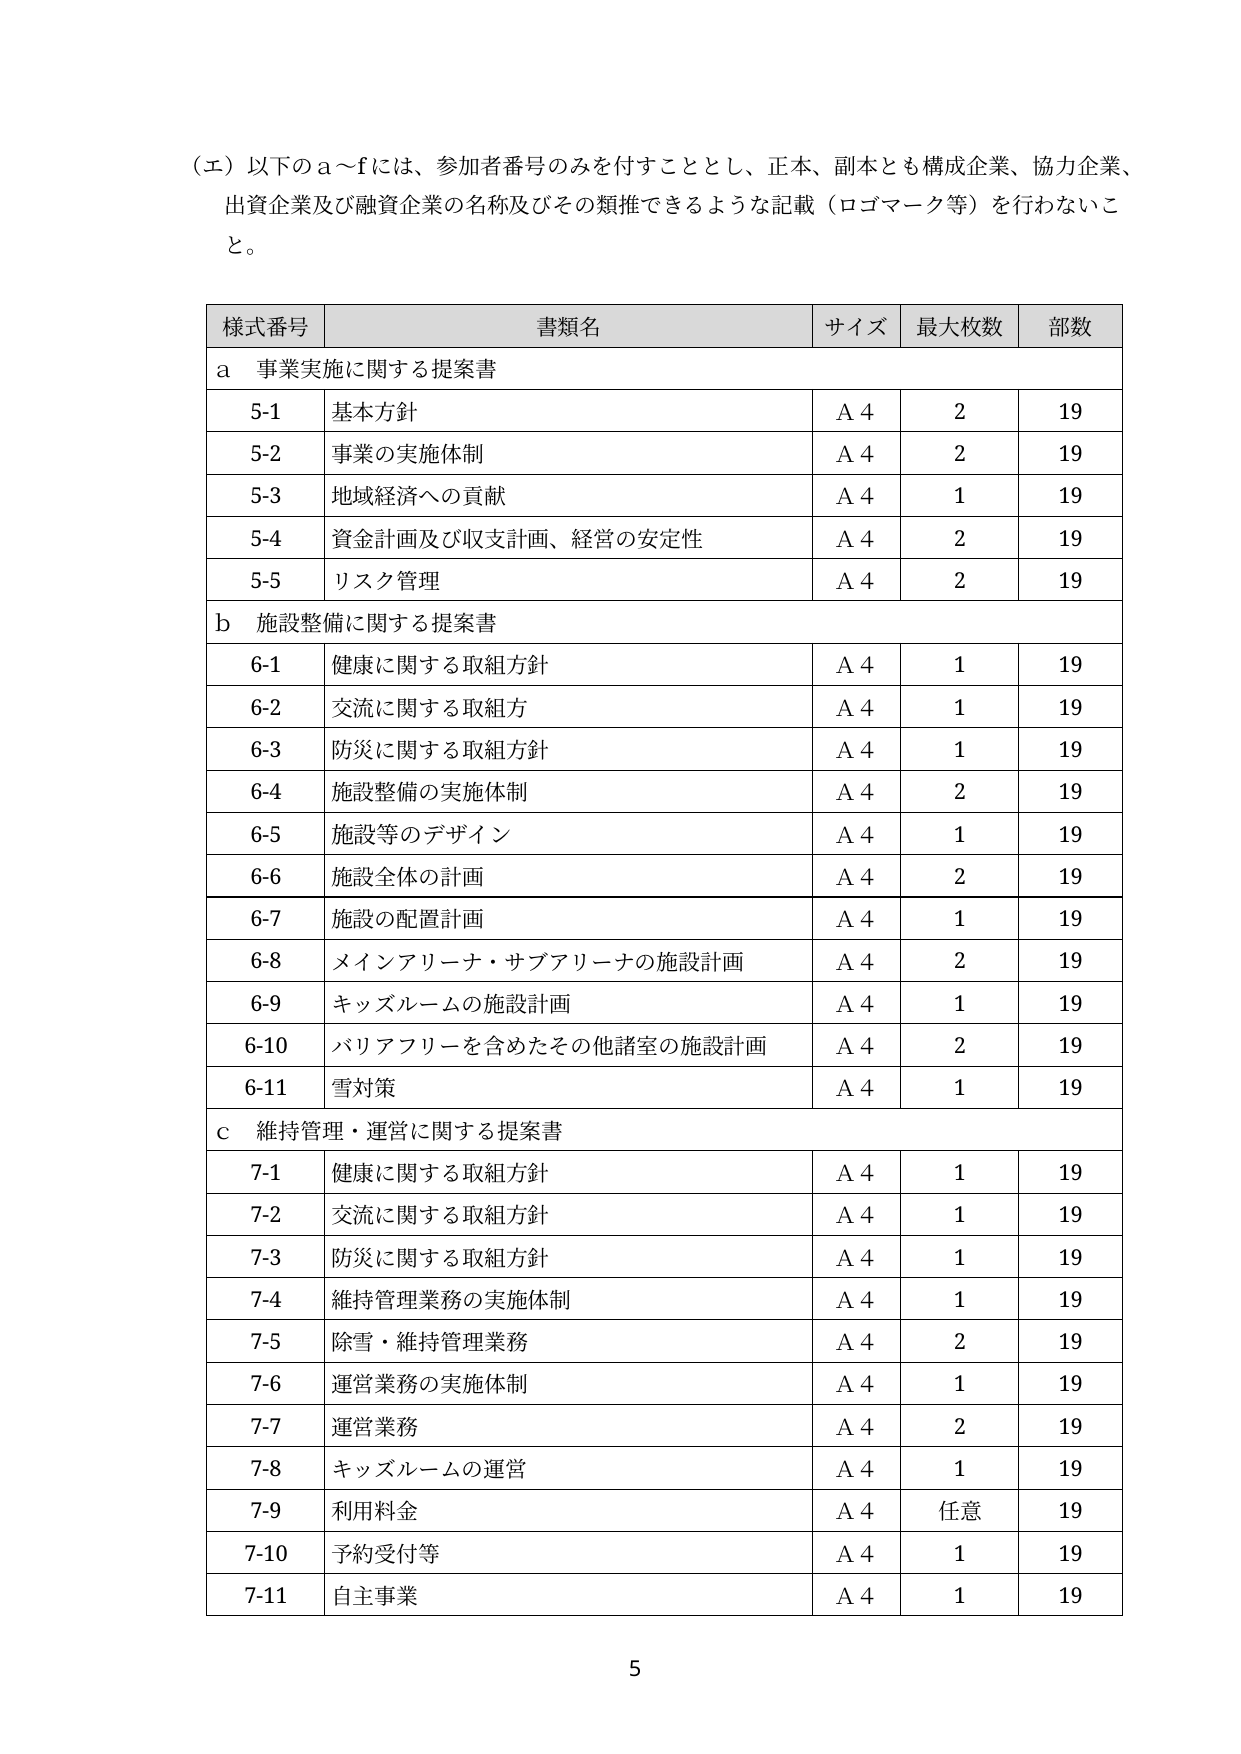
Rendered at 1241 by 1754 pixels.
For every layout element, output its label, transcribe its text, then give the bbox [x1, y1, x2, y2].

table_cell 1 [901, 982, 1018, 1023]
table_cell Ａ４ [813, 940, 900, 981]
table_cell Ａ４ [813, 432, 900, 473]
table_cell 地域経済への貢献 [325, 475, 812, 516]
table_cell 19 [1019, 559, 1122, 600]
table_cell 事業の実施体制 [325, 432, 812, 473]
table_cell 運営業務 [325, 1405, 812, 1446]
table_cell 7-10 [207, 1532, 324, 1573]
table_cell 自主事業 [325, 1574, 812, 1615]
table_cell 除雪・維持管理業務 [325, 1320, 812, 1362]
table_cell 2 [901, 940, 1018, 981]
table_cell Ａ４ [813, 1151, 900, 1192]
table_cell 施設の配置計画 [325, 898, 812, 939]
table_cell 6-9 [207, 982, 324, 1023]
table_cell 7-2 [207, 1194, 324, 1235]
table_cell 1 [901, 813, 1018, 854]
table_cell キッズルームの施設計画 [325, 982, 812, 1023]
table_cell Ａ４ [813, 475, 900, 516]
table_cell 19 [1019, 1490, 1122, 1531]
table_cell バリアフリーを含めたその他諸室の施設計画 [325, 1024, 812, 1066]
table_cell ａ 事業実施に関する提案書 [207, 348, 1122, 389]
table_cell 19 [1019, 1363, 1122, 1404]
table_header サイズ [813, 305, 900, 347]
table_cell Ａ４ [813, 898, 900, 939]
table_cell Ａ４ [813, 813, 900, 854]
table_cell 19 [1019, 1532, 1122, 1573]
table_header 書類名 [325, 305, 812, 347]
table_cell 19 [1019, 1236, 1122, 1277]
table_cell 19 [1019, 1151, 1122, 1192]
table_cell 19 [1019, 432, 1122, 473]
table_cell Ａ４ [813, 771, 900, 812]
table_cell Ａ４ [813, 1024, 900, 1066]
table_cell 1 [901, 1447, 1018, 1488]
table_cell Ａ４ [813, 982, 900, 1023]
table_cell 19 [1019, 1194, 1122, 1235]
table_cell 7-6 [207, 1363, 324, 1404]
table_cell 5-3 [207, 475, 324, 516]
table_cell 資金計画及び収支計画、経営の安定性 [325, 517, 812, 558]
table_cell 19 [1019, 1320, 1122, 1362]
table_cell 1 [901, 686, 1018, 727]
table_cell 19 [1019, 898, 1122, 939]
table_cell 任意 [901, 1490, 1018, 1531]
table_cell 19 [1019, 1067, 1122, 1108]
table_cell 19 [1019, 390, 1122, 431]
table_cell 6-11 [207, 1067, 324, 1108]
table_header 部数 [1019, 305, 1122, 347]
table_cell 19 [1019, 517, 1122, 558]
table_cell 5-1 [207, 390, 324, 431]
table_cell 1 [901, 644, 1018, 685]
table_cell 6-3 [207, 728, 324, 769]
table_cell 1 [901, 1236, 1018, 1277]
table_cell リスク管理 [325, 559, 812, 600]
table_cell ｂ 施設整備に関する提案書 [207, 601, 1122, 643]
table_cell 2 [901, 432, 1018, 473]
table_cell 1 [901, 1067, 1018, 1108]
table_cell Ａ４ [813, 1574, 900, 1615]
table_cell 1 [901, 1532, 1018, 1573]
table_cell キッズルームの運営 [325, 1447, 812, 1488]
table_cell Ａ４ [813, 517, 900, 558]
table_cell 19 [1019, 1574, 1122, 1615]
table_cell Ａ４ [813, 1490, 900, 1531]
table_cell Ａ４ [813, 1405, 900, 1446]
table_cell 運営業務の実施体制 [325, 1363, 812, 1404]
table_cell 2 [901, 517, 1018, 558]
table_cell メインアリーナ・サブアリーナの施設計画 [325, 940, 812, 981]
table_cell 施設等のデザイン [325, 813, 812, 854]
table_cell 交流に関する取組方針 [325, 1194, 812, 1235]
table_cell 施設整備の実施体制 [325, 771, 812, 812]
table_cell 2 [901, 1405, 1018, 1446]
table_cell 7-11 [207, 1574, 324, 1615]
table_cell 7-8 [207, 1447, 324, 1488]
table_cell 19 [1019, 855, 1122, 896]
table_cell ｃ 維持管理・運営に関する提案書 [207, 1109, 1122, 1150]
table_cell Ａ４ [813, 1067, 900, 1108]
table_cell 19 [1019, 982, 1122, 1023]
table_cell 19 [1019, 475, 1122, 516]
table_cell 19 [1019, 728, 1122, 769]
table_cell 2 [901, 771, 1018, 812]
table_cell 1 [901, 1194, 1018, 1235]
table_cell Ａ４ [813, 686, 900, 727]
table_cell 1 [901, 1151, 1018, 1192]
table_cell 19 [1019, 771, 1122, 812]
table_cell 防災に関する取組方針 [325, 1236, 812, 1277]
table_cell 19 [1019, 813, 1122, 854]
table_cell 1 [901, 1278, 1018, 1319]
table_cell 6-1 [207, 644, 324, 685]
table_cell 7-9 [207, 1490, 324, 1531]
table_cell 6-4 [207, 771, 324, 812]
table_cell 19 [1019, 940, 1122, 981]
table_cell Ａ４ [813, 1532, 900, 1573]
table_cell Ａ４ [813, 1194, 900, 1235]
table_cell Ａ４ [813, 644, 900, 685]
table_header 最大枚数 [901, 305, 1018, 347]
table_cell 19 [1019, 1405, 1122, 1446]
table_cell 利用料金 [325, 1490, 812, 1531]
table_cell 雪対策 [325, 1067, 812, 1108]
table_cell 1 [901, 475, 1018, 516]
table_cell 健康に関する取組方針 [325, 644, 812, 685]
table_cell 維持管理業務の実施体制 [325, 1278, 812, 1319]
table_cell 防災に関する取組方針 [325, 728, 812, 769]
table_header 様式番号 [207, 305, 324, 347]
table_cell 7-4 [207, 1278, 324, 1319]
table_cell 6-10 [207, 1024, 324, 1066]
table_cell 基本方針 [325, 390, 812, 431]
table_cell 2 [901, 1320, 1018, 1362]
table_cell 1 [901, 1574, 1018, 1615]
table_cell 5-2 [207, 432, 324, 473]
table_cell Ａ４ [813, 559, 900, 600]
table_cell 19 [1019, 686, 1122, 727]
table_cell 健康に関する取組方針 [325, 1151, 812, 1192]
table_cell 6-7 [207, 898, 324, 939]
table_cell 19 [1019, 1447, 1122, 1488]
table_cell 19 [1019, 644, 1122, 685]
table_cell 7-1 [207, 1151, 324, 1192]
table_cell 5-4 [207, 517, 324, 558]
table_cell 施設全体の計画 [325, 855, 812, 896]
table_cell Ａ４ [813, 1278, 900, 1319]
table_cell Ａ４ [813, 1447, 900, 1488]
table_cell Ａ４ [813, 1236, 900, 1277]
table_cell 5-5 [207, 559, 324, 600]
table_cell 交流に関する取組方 [325, 686, 812, 727]
table_cell 1 [901, 1363, 1018, 1404]
text （エ）以下のａ～fには、参加者番号のみを付すこととし、正本、副本とも構成企業、協力企業、出資企業及び融資企業の名称及びその類推できるような記載（ロゴマーク等）を行わないこと。 [181, 149, 1122, 259]
table_cell 7-3 [207, 1236, 324, 1277]
table_cell 7-7 [207, 1405, 324, 1446]
table_cell 7-5 [207, 1320, 324, 1362]
table_cell 19 [1019, 1024, 1122, 1066]
table_cell 1 [901, 728, 1018, 769]
table_cell 2 [901, 390, 1018, 431]
table_cell Ａ４ [813, 728, 900, 769]
table_cell 予約受付等 [325, 1532, 812, 1573]
table_cell 2 [901, 855, 1018, 896]
table_cell 6-8 [207, 940, 324, 981]
table_cell 2 [901, 1024, 1018, 1066]
table_cell Ａ４ [813, 1320, 900, 1362]
table_cell 6-6 [207, 855, 324, 896]
table_cell Ａ４ [813, 855, 900, 896]
table_cell 2 [901, 559, 1018, 600]
table_cell 6-2 [207, 686, 324, 727]
table_cell Ａ４ [813, 390, 900, 431]
table_cell 1 [901, 898, 1018, 939]
table_cell 6-5 [207, 813, 324, 854]
table_cell 19 [1019, 1278, 1122, 1319]
table_cell Ａ４ [813, 1363, 900, 1404]
